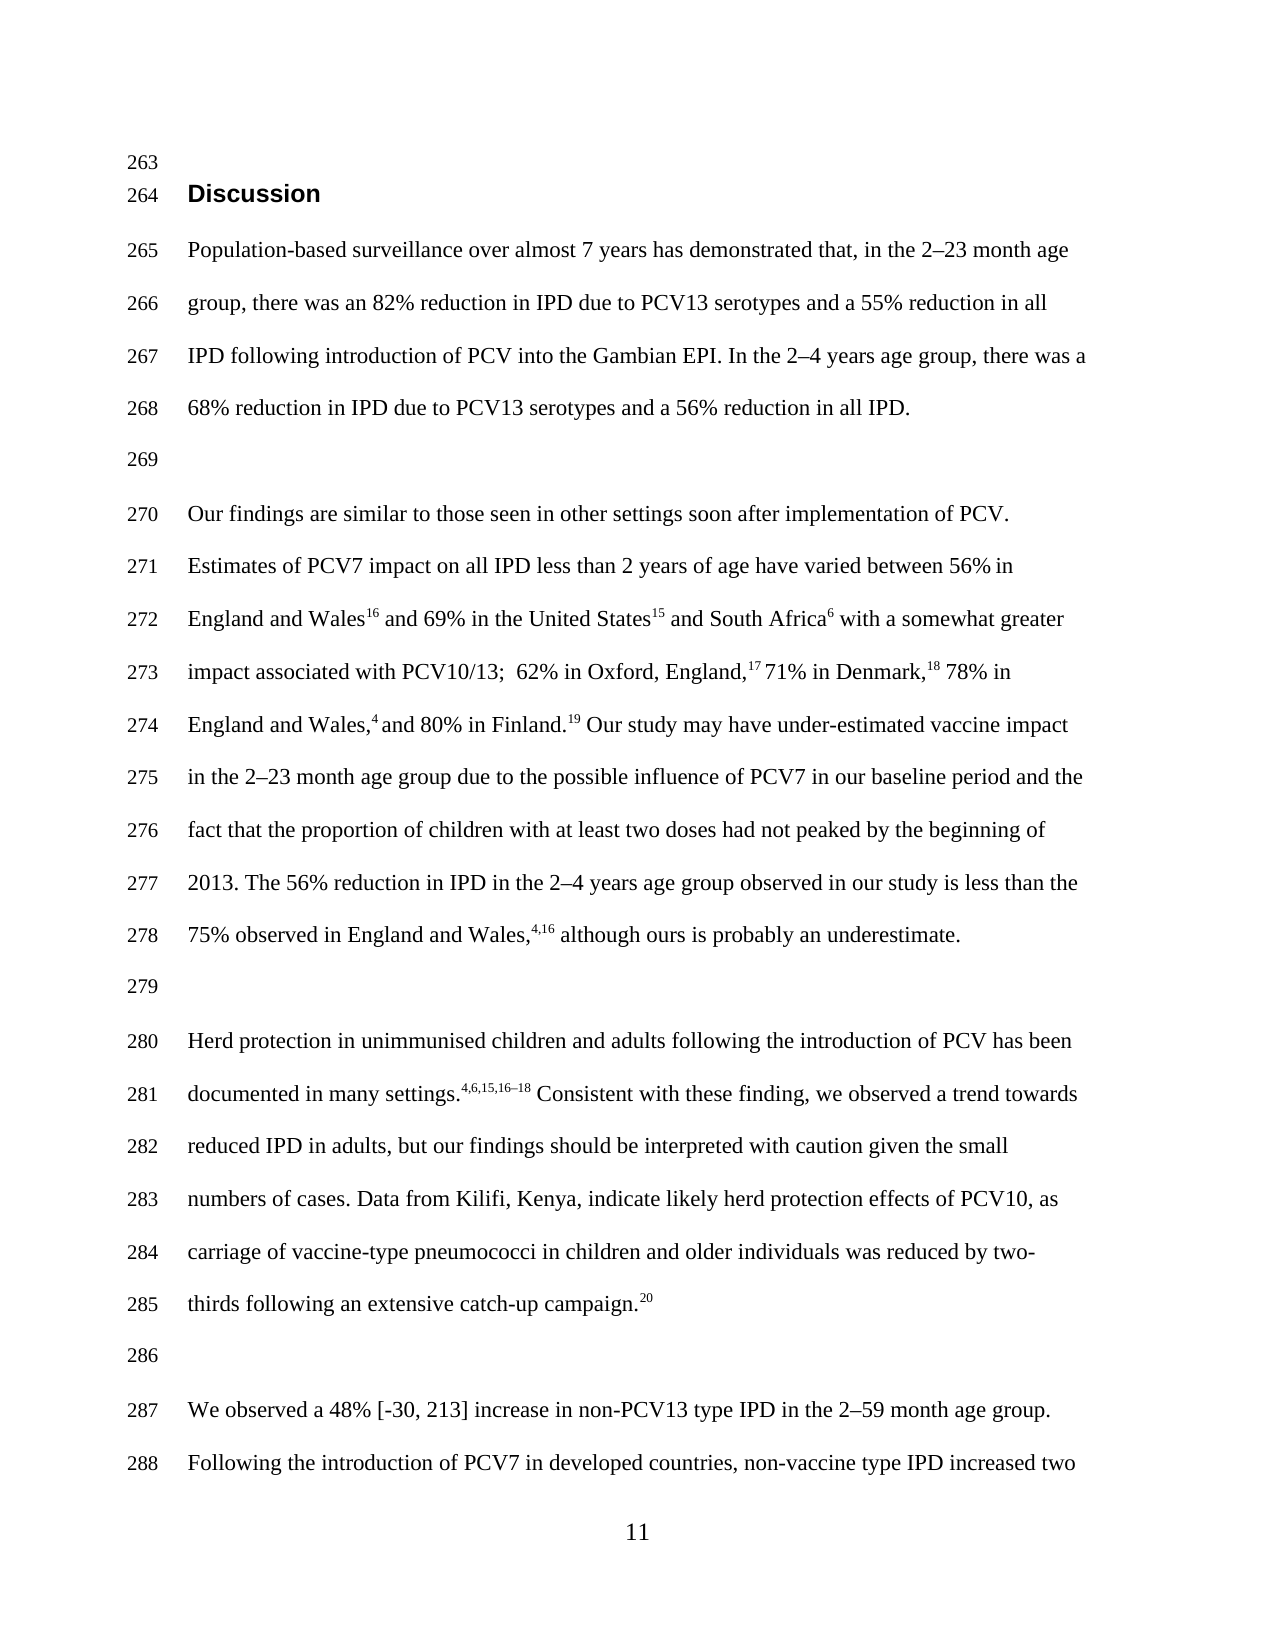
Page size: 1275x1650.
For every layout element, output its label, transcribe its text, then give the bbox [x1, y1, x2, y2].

text Discussion [187, 179, 1087, 207]
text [187, 1396, 1087, 1475]
text Population-based surveillance over almost 7 years has demonstrated that, in the 2–23 month age group, there was an 82% reduction in IPD due to PCV13 serotypes and a 55% reduction in all IPD following introduction of PCV into the Gambian EPI. In the 2–4 years age group, there was a 68% reduction in IPD due to PCV13 serotypes and a 56% reduction in all IPD. [187, 236, 1087, 421]
text Our findings are similar to those seen in other settings soon after implementation of PCV. Estimates of PCV7 impact on all IPD less than 2 years of age have varied between 56% in England and Wales16 and 69% in the United States15 and South Africa6 with a somewhat greater impact associated with PCV10/13; 62% in Oxford, England,17 71% in Denmark,18 78% in England and Wales,4 and 80% in Finland.19 Our study may have under-estimated vaccine impact in the 2–23 month age group due to the possible influence of PCV7 in our baseline period and the fact that the proportion of children with at least two doses had not peaked by the beginning of 2013. The 56% reduction in IPD in the 2–4 years age group observed in our study is less than the 75% observed in England and Wales,4,16 although ours is probably an underestimate. [187, 500, 1087, 948]
text Herd protection in unimmunised children and adults following the introduction of PCV has been documented in many settings.4,6,15,16–18 Consistent with these finding, we observed a trend towards reduced IPD in adults, but our findings should be interpreted with caution given the small numbers of cases. Data from Kilifi, Kenya, indicate likely herd protection effects of PCV10, as carriage of vaccine-type pneumococci in children and older individuals was reduced by two-thirds following an extensive catch-up campaign.20 [187, 1027, 1087, 1317]
